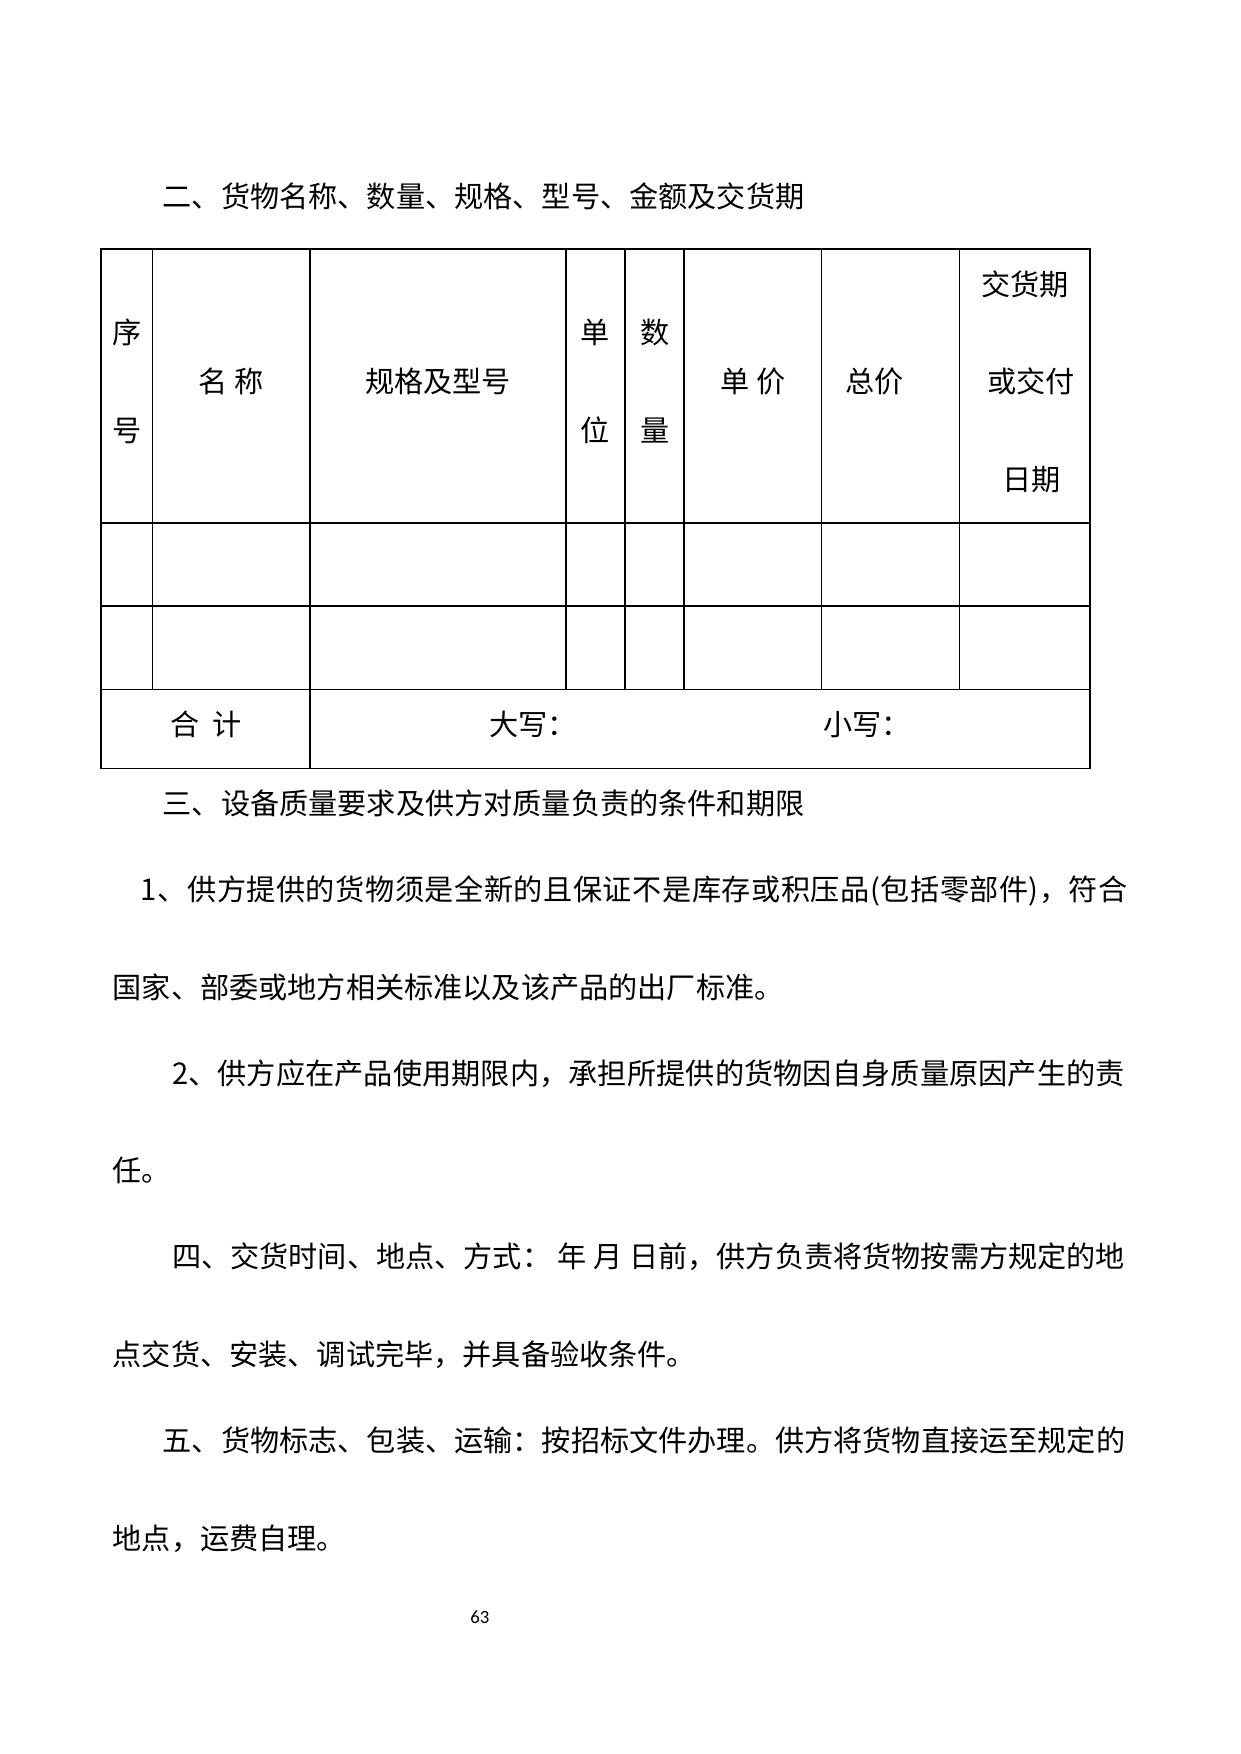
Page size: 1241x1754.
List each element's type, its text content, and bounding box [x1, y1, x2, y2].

table_cell [822, 524, 959, 605]
table_cell [626, 524, 683, 605]
table_cell [567, 524, 624, 605]
table_header 交货期或交付日期 [960, 250, 1089, 522]
text 四、交货时间、地点、方式： 年 月 日前，供方负责将货物按需方规定的地点交货、安装、调试完毕，并具备验收条件。 [112, 1223, 1128, 1385]
table_header 总价 [822, 250, 959, 522]
table_cell [626, 607, 683, 689]
table_cell [153, 607, 309, 689]
table_cell [102, 524, 152, 605]
table_header 单 价 [685, 250, 821, 522]
text 二、货物名称、数量、规格、型号、金额及交货期 [112, 162, 1128, 227]
table_cell [311, 607, 565, 689]
table_cell [153, 524, 309, 605]
table_header 序号 [102, 250, 152, 522]
table_header 名 称 [153, 250, 309, 522]
table_cell [685, 524, 821, 605]
table_header 单 位 [567, 250, 624, 522]
table_cell [822, 607, 959, 689]
text 三、设备质量要求及供方对质量负责的条件和期限 [112, 769, 1128, 834]
text 1、供方提供的货物须是全新的且保证不是库存或积压品(包括零部件)，符合国家、部委或地方相关标准以及该产品的出厂标准。 [112, 855, 1128, 1018]
table_cell [567, 607, 624, 689]
table_cell [102, 607, 152, 689]
text 2、供方应在产品使用期限内，承担所提供的货物因自身质量原因产生的责任。 [112, 1039, 1128, 1202]
table_cell 大写： 小写： [311, 690, 1089, 768]
text 五、货物标志、包装、运输：按招标文件办理。供方将货物直接运至规定的地点，运费自理。 [112, 1406, 1128, 1569]
table_cell [960, 524, 1089, 605]
table_header 规格及型号 [311, 250, 565, 522]
table_header 数 量 [626, 250, 683, 522]
table_cell [685, 607, 821, 689]
table_cell [960, 607, 1089, 689]
table_cell 合 计 [102, 690, 309, 768]
table_cell [311, 524, 565, 605]
